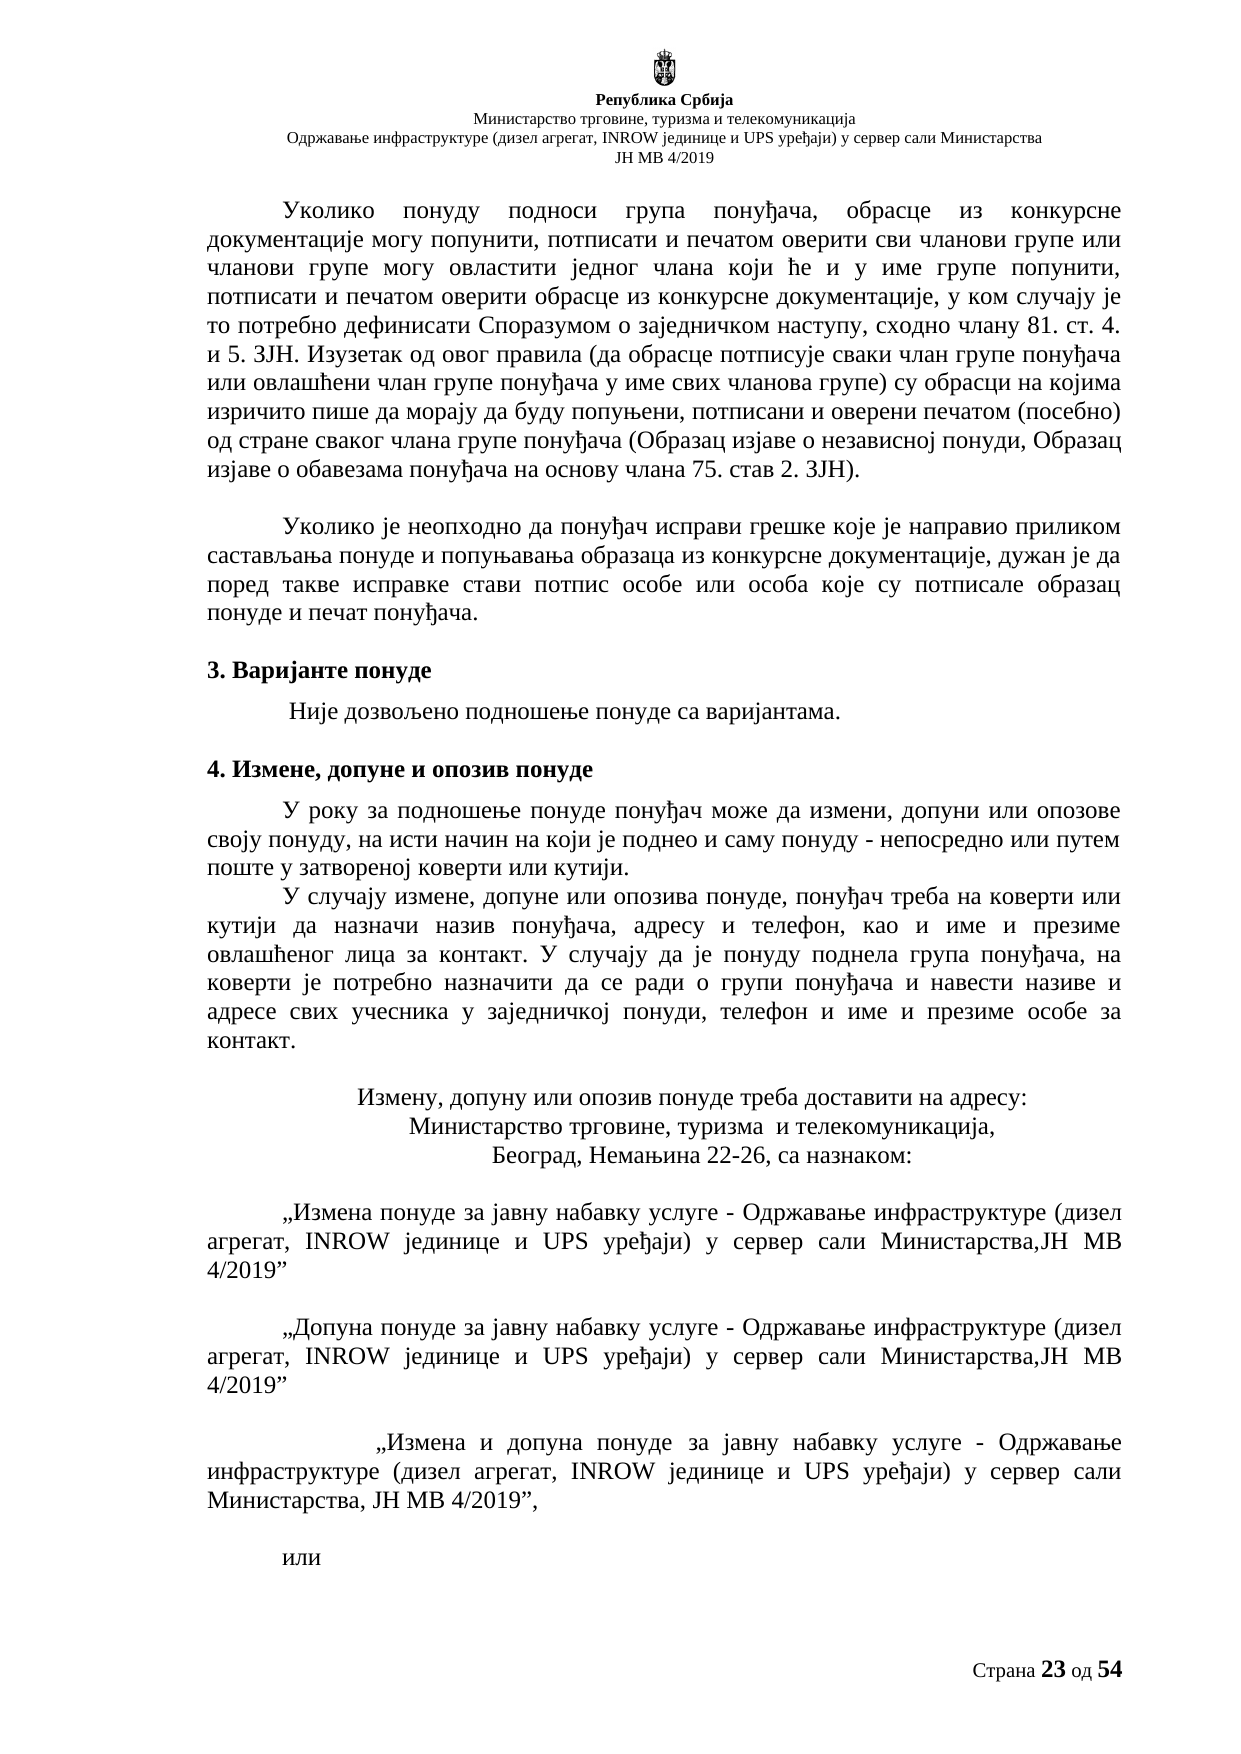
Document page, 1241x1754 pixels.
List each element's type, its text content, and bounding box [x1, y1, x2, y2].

text „Допуна понуде за јавну набавку услуге - Одржавање инфраструктуре (дизел агрегат, INROW јединице и UPS уређаји) у сервер сали Министарства,ЈН МВ 4/2019” [207, 1312, 1122, 1399]
text У року за подношење понуде понуђач може да измени, допуни или опозове своју понуду, на исти начин на који је поднео и саму понуду - непосредно или путем поште у затвореној коверти или кутији. [207, 795, 1122, 881]
text Министарство трговине, туризма и телекомуникација, [207, 1111, 1122, 1140]
text Уколико понуду подноси група понуђача, обрасце из конкурсне документације могу попунити, потписати и печатом оверити сви чланови групе или чланови групе могу овластити једног члана који ће и у име групе попунити, потписати и печатом оверити обрасце из конкурсне документације, у ком случају је то потребно дефинисати Споразумом о заједничком наступу, сходно члану 81. ст. 4. и 5. ЗЈН. Изузетак од овог правила (да обрасце потписује сваки члан групе понуђача или овлашћени члан групе понуђача у име свих чланова групе) су обрасци на којима изричито пише да морају да буду попуњени, потписани и оверени печатом (посебно) од стране сваког члана групе понуђача (Образац изјаве о независној понуди, Образац изјаве о обавезама понуђача на основу члана 75. став 2. ЗЈН). [207, 195, 1122, 482]
text 3. Варијанте понуде [207, 655, 1122, 684]
text Уколико је неопходно да понуђач исправи грешке које је направио приликом састављања понуде и попуњавања образаца из конкурсне документације, дужан је да поред такве исправке стави потпис особе или особа које су потписале образац понуде и печат понуђача. [207, 511, 1122, 626]
text „Измена и допуна понуде за јавну набавку услуге - Одржавање инфраструктуре (дизел агрегат, INROW јединице и UPS уређаји) у сервер сали Министарства, ЈН МВ 4/2019”, [207, 1427, 1122, 1514]
text Измену, допуну или опозив понуде треба доставити на адресу: [207, 1082, 1122, 1111]
text „Измена понуде за јавну набавку услуге - Одржавање инфраструктуре (дизел агрегат, INROW јединице и UPS уређаји) у сервер сали Министарства,ЈН МВ 4/2019” [207, 1197, 1122, 1284]
text Није дозвољено подношење понуде са варијантама. [289, 696, 1122, 725]
text или [207, 1542, 1122, 1571]
text Београд, Немањина 22-26, са назнаком: [207, 1140, 1122, 1169]
text 4. Измене, допуне и опозив понуде [207, 754, 1122, 782]
text У случају измене, допуне или опозива понуде, понуђач треба на коверти или кутији да назначи назив понуђача, адресу и телефон, као и име и презиме овлашћеног лица за контакт. У случају да је понуду поднела група понуђача, на коверти је потребно назначити да се ради о групи понуђача и навести називе и адресе свих учесника у заједничкој понуди, телефон и име и презиме особе за контакт. [207, 881, 1122, 1054]
